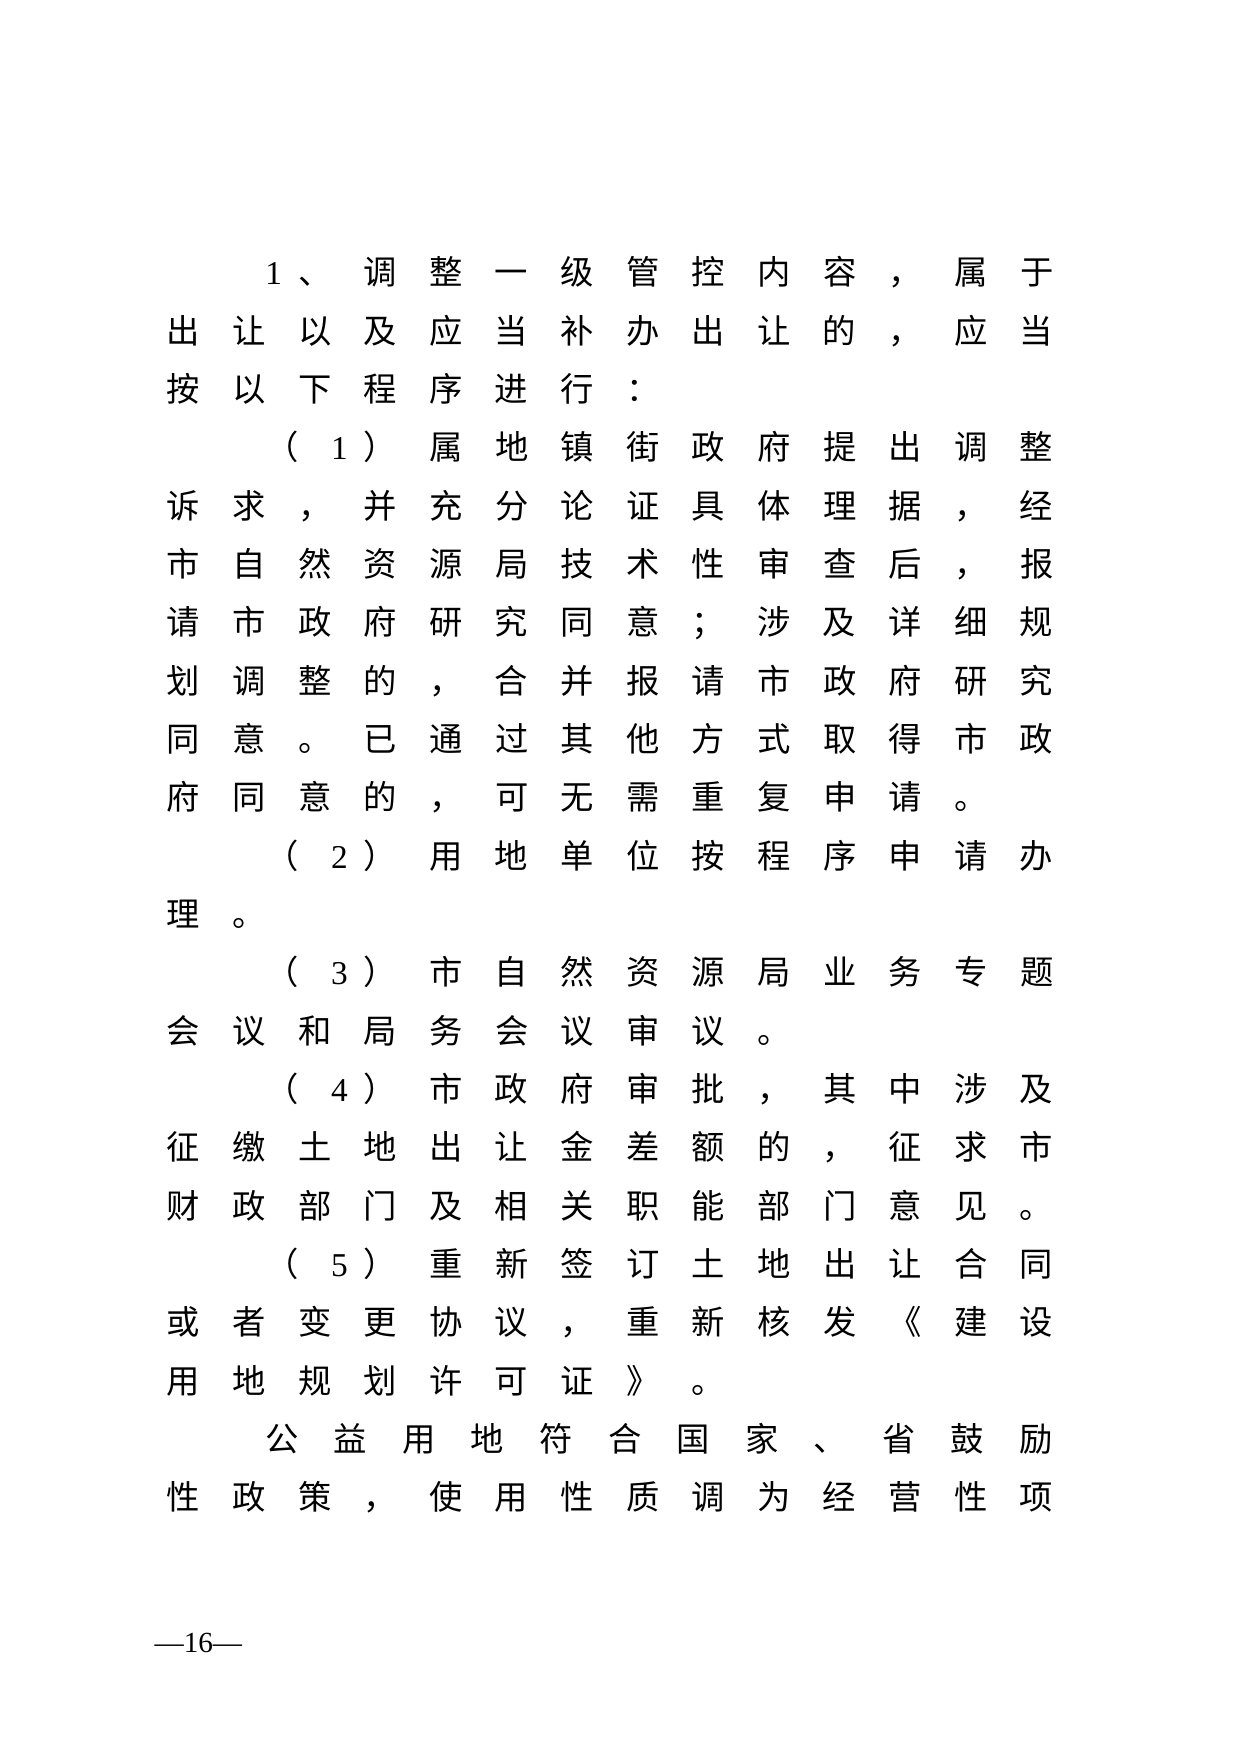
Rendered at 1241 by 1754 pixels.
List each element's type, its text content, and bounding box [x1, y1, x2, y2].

text （3）市自然资源局业务专题会议和局务会议审议。 [167, 941, 1085, 1058]
text 1、调整一级管控内容，属于出让以及应当补办出让的，应当按以下程序进行： [167, 241, 1085, 416]
text （4）市政府审批，其中涉及征缴土地出让金差额的，征求市财政部门及相关职能部门意见。 [167, 1058, 1085, 1233]
text （5）重新签订土地出让合同或者变更协议，重新核发《建设用地规划许可证》。 [167, 1233, 1085, 1408]
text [167, 1408, 1085, 1524]
text （1）属地镇街政府提出调整诉求，并充分论证具体理据，经市自然资源局技术性审查后，报请市政府研究同意；涉及详细规划调整的，合并报请市政府研究同意。已通过其他方式取得市政府同意的，可无需重复申请。 [167, 416, 1085, 824]
text （2）用地单位按程序申请办理。 [167, 824, 1085, 941]
